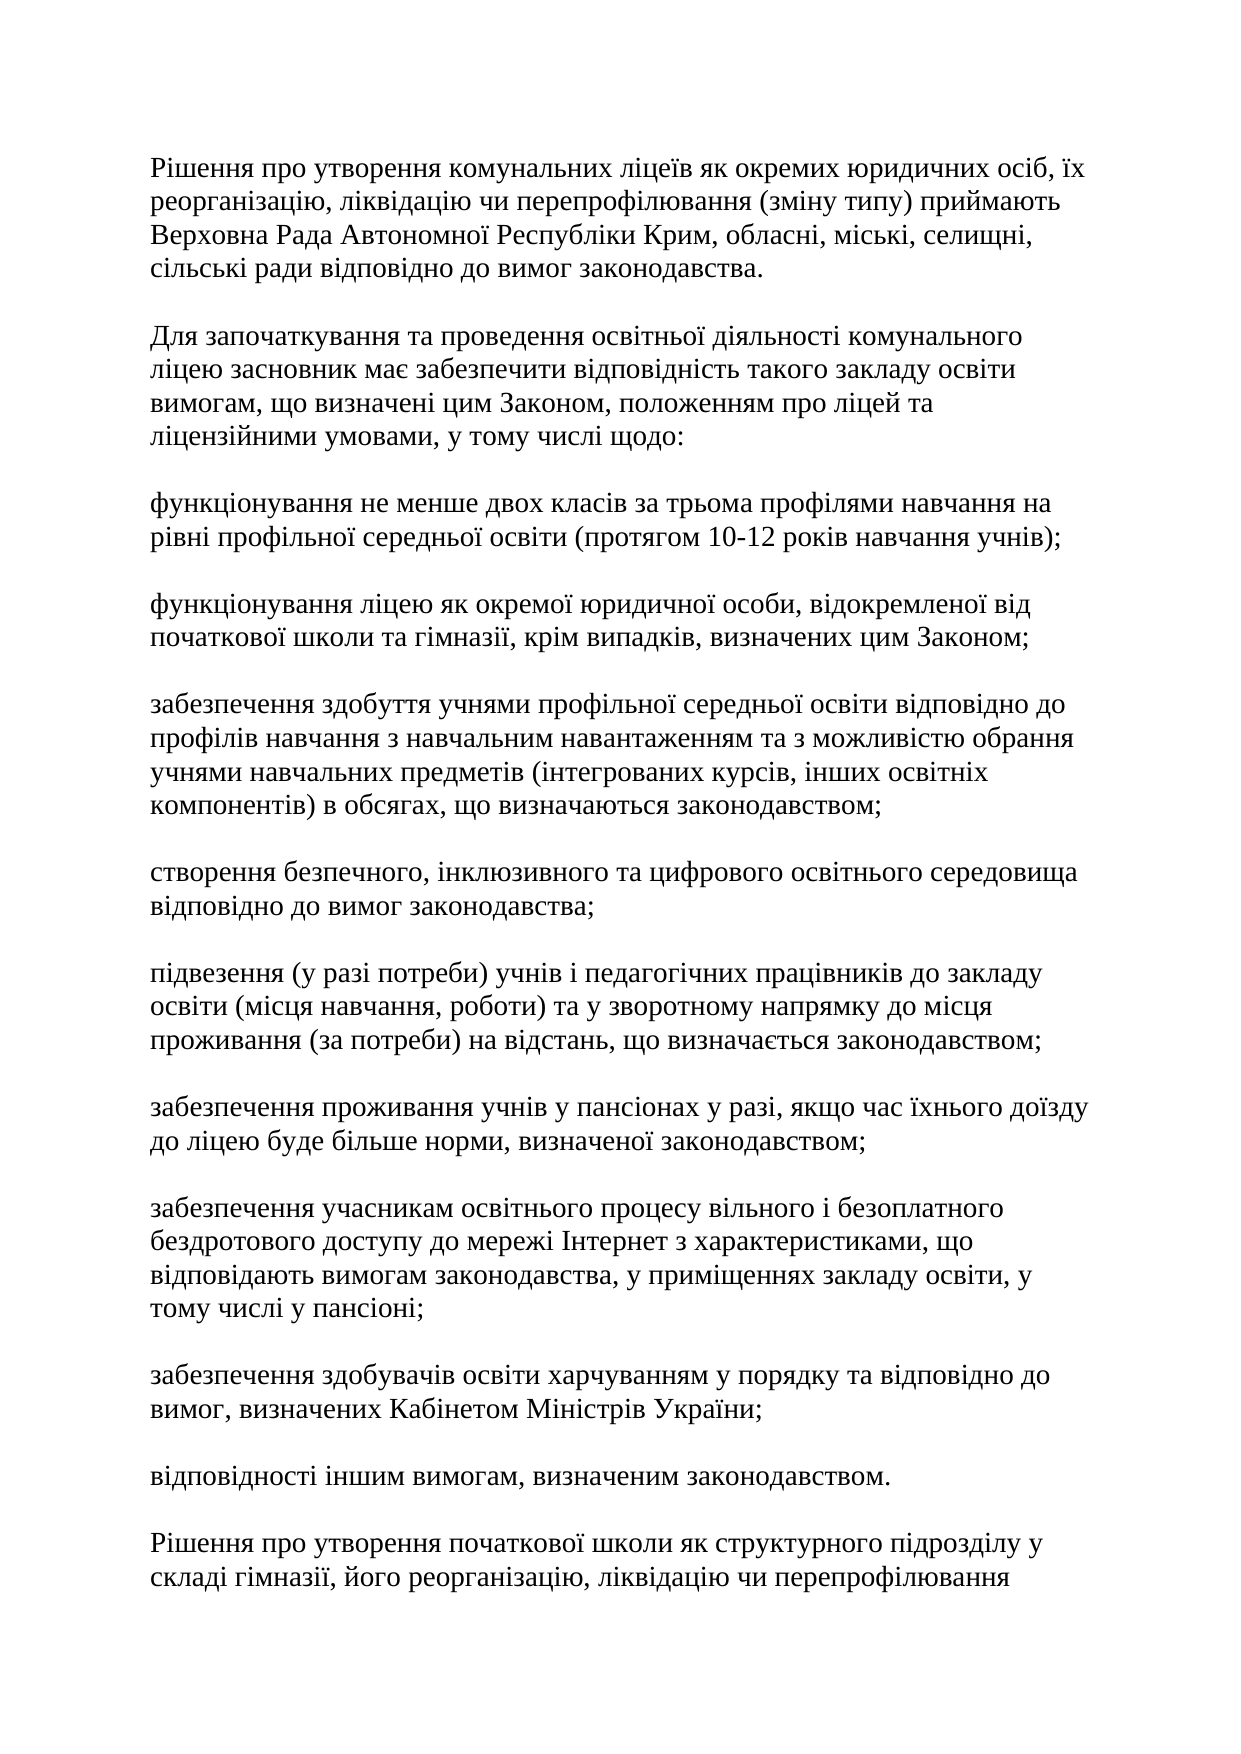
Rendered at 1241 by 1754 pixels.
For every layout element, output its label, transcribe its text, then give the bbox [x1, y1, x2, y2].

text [150, 1525, 1090, 1592]
text забезпечення проживання учнів у пансіонах у разі, якщо час їхнього доїзду до ліцею буде більше норми, визначеної законодавством; [150, 1089, 1090, 1156]
text забезпечення здобувачів освіти харчуванням у порядку та відповідно до вимог, визначених Кабінетом Міністрів України; [150, 1357, 1090, 1424]
text Для започаткування та проведення освітньої діяльності комунального ліцею засновник має забезпечити відповідність такого закладу освіти вимогам, що визначені цим Законом, положенням про ліцей та ліцензійними умовами, у тому числі щодо: [150, 318, 1090, 452]
text забезпечення учасникам освітнього процесу вільного і безоплатного бездротового доступу до мережі Інтернет з характеристиками, що відповідають вимогам законодавства, у приміщеннях закладу освіти, у тому числі у пансіоні; [150, 1190, 1090, 1324]
text функціонування ліцею як окремої юридичної особи, відокремленої від початкової школи та гімназії, крім випадків, визначених цим Законом; [150, 586, 1090, 653]
text функціонування не менше двох класів за трьома профілями навчання на рівні профільної середньої освіти (протягом 10-12 років навчання учнів); [150, 485, 1090, 552]
text забезпечення здобуття учнями профільної середньої освіти відповідно до профілів навчання з навчальним навантаженням та з можливістю обрання учнями навчальних предметів (інтегрованих курсів, інших освітніх компонентів) в обсягах, що визначаються законодавством; [150, 687, 1090, 821]
text підвезення (у разі потреби) учнів і педагогічних працівників до закладу освіти (місця навчання, роботи) та у зворотному напрямку до місця проживання (за потреби) на відстань, що визначається законодавством; [150, 955, 1090, 1056]
text створення безпечного, інклюзивного та цифрового освітнього середовища відповідно до вимог законодавства; [150, 854, 1090, 921]
text Рішення про утворення комунальних ліцеїв як окремих юридичних осіб, їх реорганізацію, ліквідацію чи перепрофілювання (зміну типу) приймають Верховна Рада Автономної Республіки Крим, обласні, міські, селищні, сільські ради відповідно до вимог законодавства. [150, 150, 1090, 284]
text відповідності іншим вимогам, визначеним законодавством. [150, 1458, 1090, 1492]
